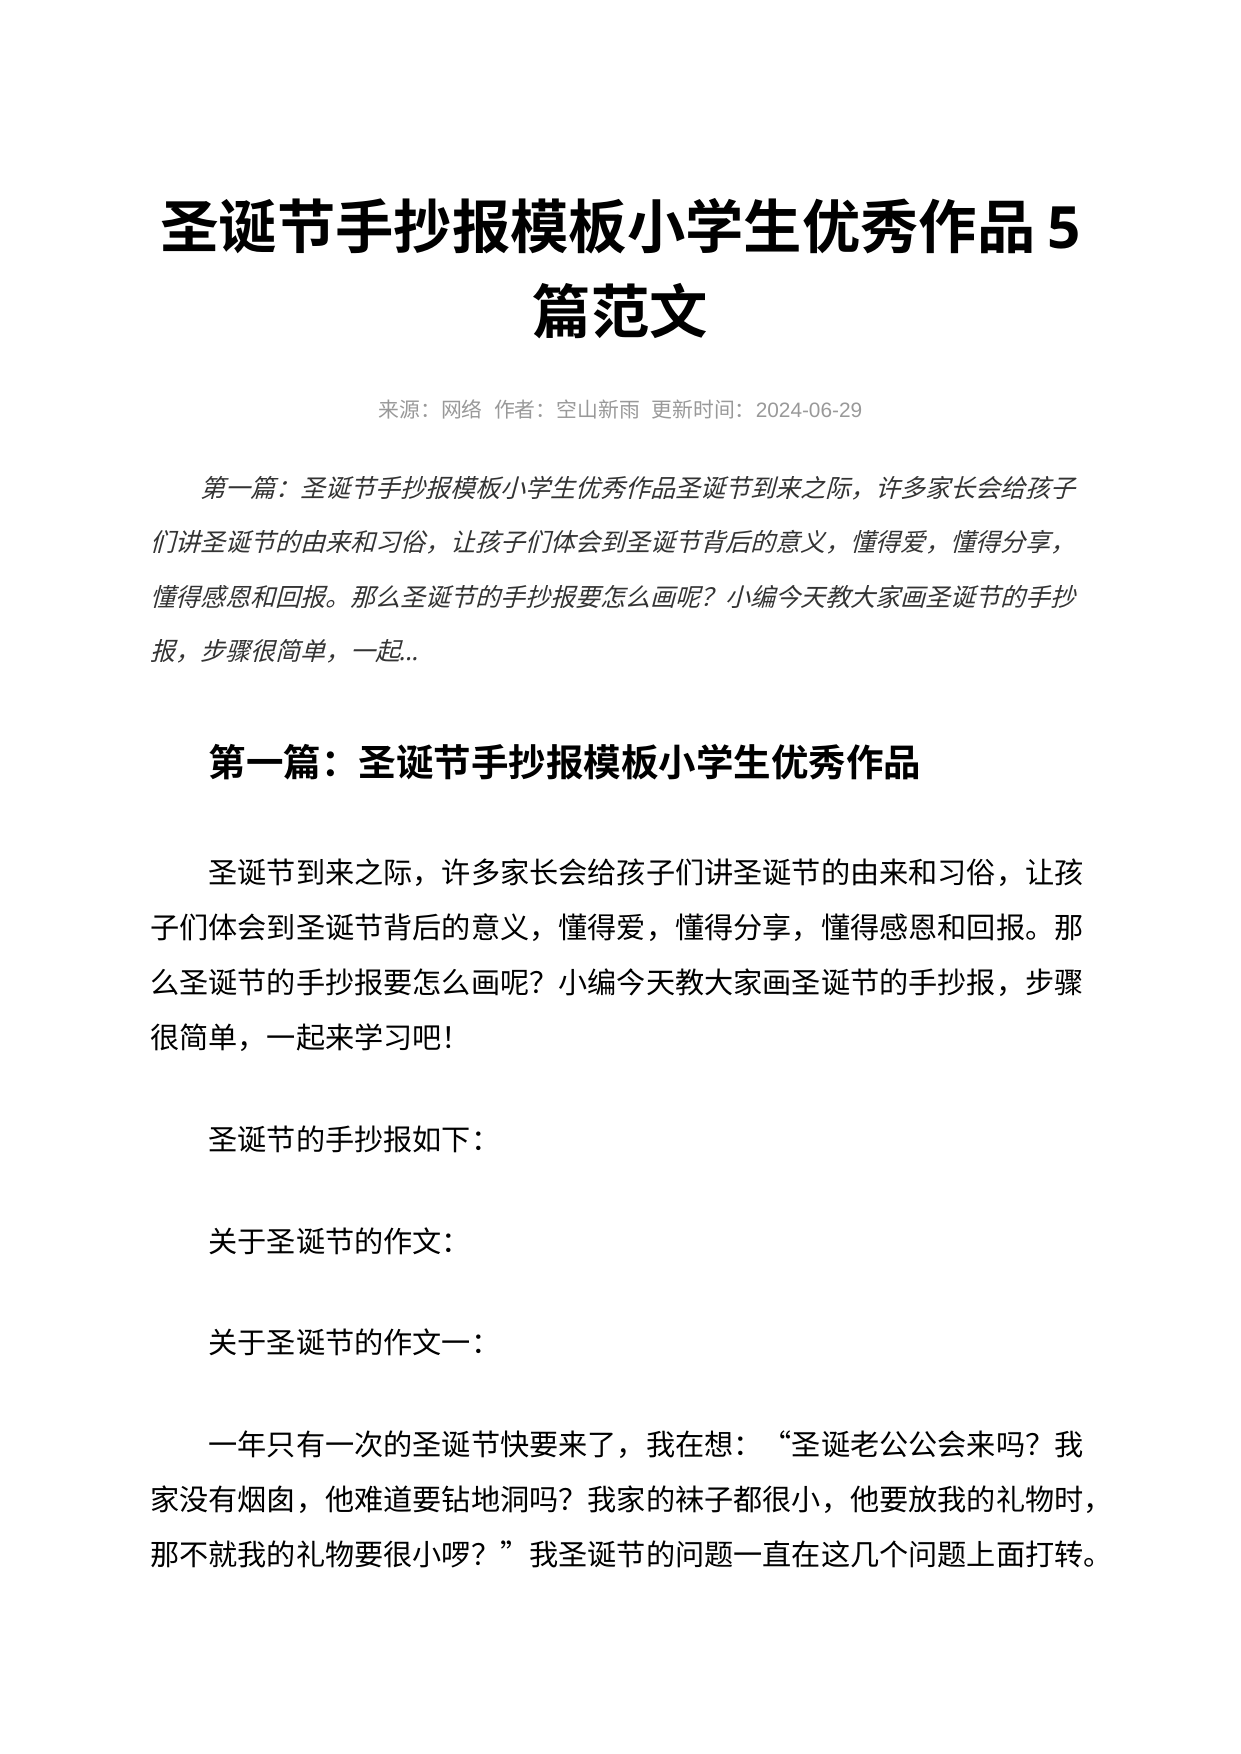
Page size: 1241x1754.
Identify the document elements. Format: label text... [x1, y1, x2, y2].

text 关于圣诞节的作文： [150, 1218, 1090, 1261]
text 圣诞节到来之际，许多家长会给孩子们讲圣诞节的由来和习俗，让孩子们体会到圣诞节背后的意义，懂得爱，懂得分享，懂得感恩和回报。那么圣诞节的手抄报要怎么画呢？小编今天教大家画圣诞节的手抄报，步骤很简单，一起来学习吧！ [150, 850, 1090, 1057]
text 圣诞节的手抄报如下： [150, 1116, 1090, 1159]
text 关于圣诞节的作文一： [150, 1320, 1090, 1362]
subtitle 圣诞节手抄报模板小学生优秀作品5篇范文 [150, 181, 1090, 351]
text 一年只有一次的圣诞节快要来了，我在想：“圣诞老公公会来吗？我家没有烟囱，他难道要钻地洞吗？我家的袜子都很小，他要放我的礼物时，那不就我的礼物要很小啰？”我圣诞节的问题一直在这几个问题上面打转。 [150, 1422, 1090, 1574]
text 来源：网络 作者：空山新雨 更新时间：2024-06-29 [150, 397, 1090, 421]
text 第一篇：圣诞节手抄报模板小学生优秀作品圣诞节到来之际，许多家长会给孩子们讲圣诞节的由来和习俗，让孩子们体会到圣诞节背后的意义，懂得爱，懂得分享，懂得感恩和回报。那么圣诞节的手抄报要怎么画呢？小编今天教大家画圣诞节的手抄报，步骤很简单，一起... [150, 468, 1090, 668]
text 第一篇：圣诞节手抄报模板小学生优秀作品 [150, 733, 1090, 787]
